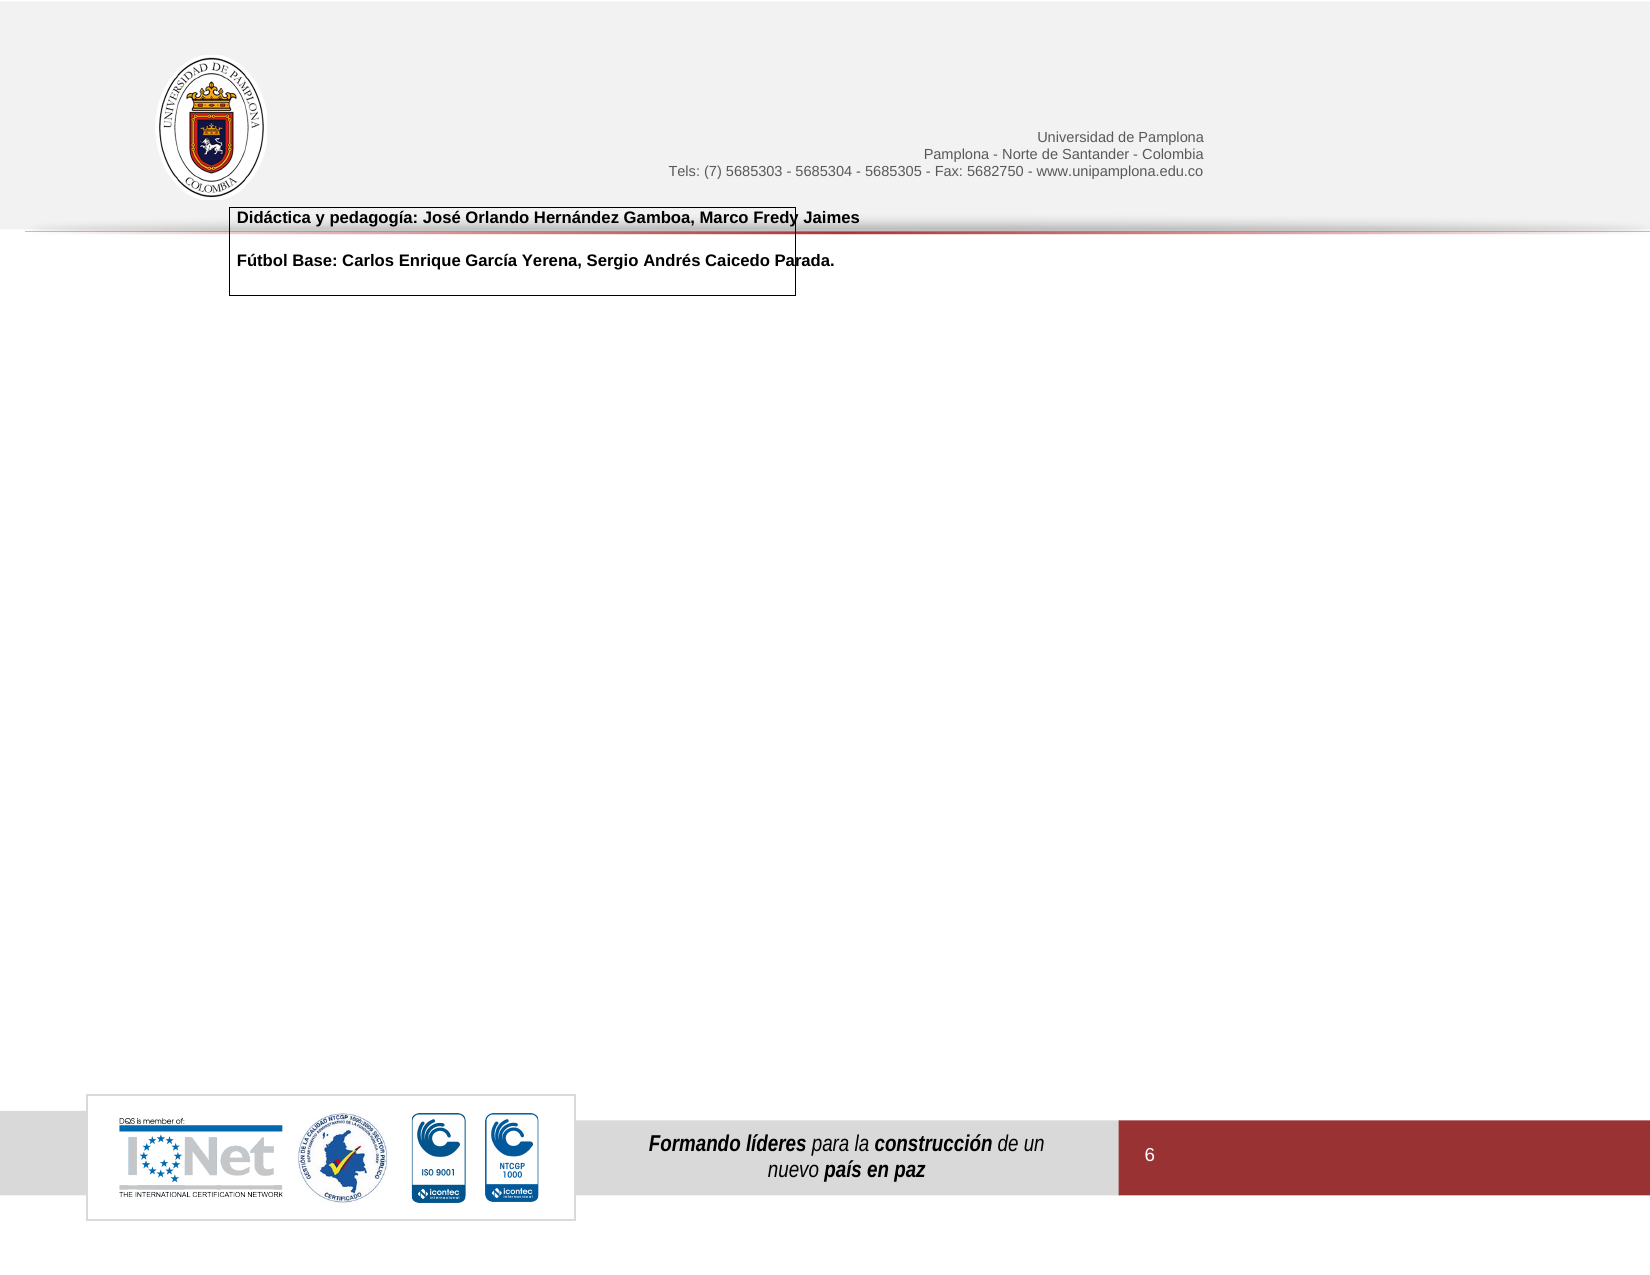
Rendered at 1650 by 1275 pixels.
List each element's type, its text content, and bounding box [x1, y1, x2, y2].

picture [155, 54, 268, 199]
picture [293, 1107, 393, 1207]
picture [119, 1118, 283, 1197]
picture [25, 202, 1650, 265]
picture [485, 1113, 539, 1202]
picture [411, 1113, 466, 1203]
